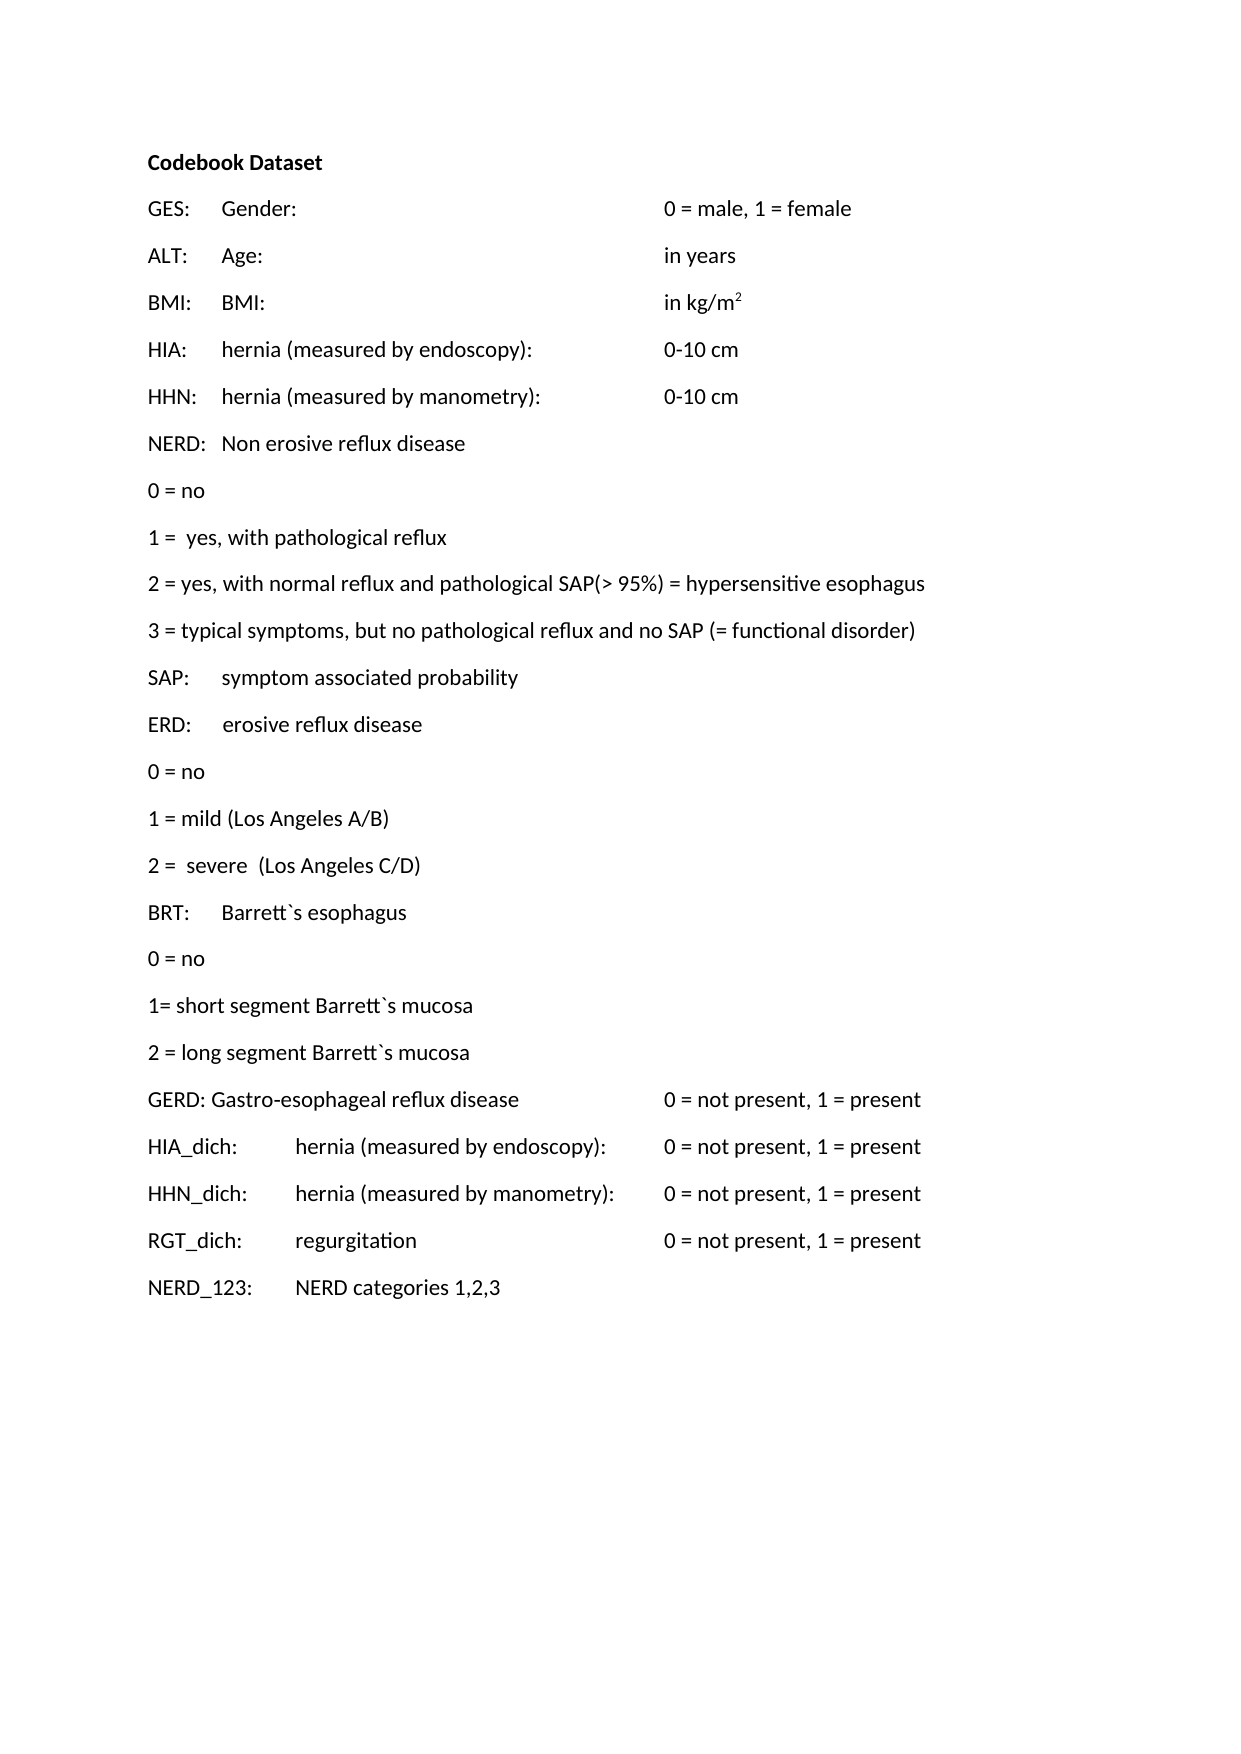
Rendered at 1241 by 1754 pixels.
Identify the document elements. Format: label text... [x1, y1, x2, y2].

text 1= short segment Barrett`s mucosa [148, 991, 1093, 1019]
text NERD_123: NERD categories 1,2,3 [148, 1273, 1093, 1301]
text 2 = yes, with normal reflux and pathological SAP(> 95%) = hypersensitive esophagus [148, 569, 1093, 597]
text 2 = long segment Barrett`s mucosa [148, 1038, 1093, 1066]
text GERD: Gastro‐esophageal reflux disease 0 = not present, 1 = present [148, 1085, 1093, 1113]
text BRT: Barrett`s esophagus [148, 898, 1093, 926]
text 0 = no [148, 757, 1093, 785]
text 2 = severe (Los Angeles C/D) [148, 851, 1093, 879]
text HHN_dich: hernia (measured by manometry): 0 = not present, 1 = present [148, 1179, 1093, 1207]
text SAP: symptom associated probability [148, 663, 1093, 691]
text HIA: hernia (measured by endoscopy): 0-10 cm [148, 335, 1093, 363]
text 0 = no [148, 476, 1093, 504]
text ERD: erosive reflux disease [148, 710, 1093, 738]
text ALT: Age: in years [148, 241, 1093, 269]
text 1 = mild (Los Angeles A/B) [148, 804, 1093, 832]
text NERD: Non erosive reflux disease [148, 429, 1093, 457]
text RGT_dich: regurgitation 0 = not present, 1 = present [148, 1226, 1093, 1254]
text 0 = no [148, 944, 1093, 972]
text BMI: BMI: in kg/m2 [148, 288, 1093, 316]
text Codebook Dataset [148, 148, 1093, 176]
text 3 = typical symptoms, but no pathological reflux and no SAP (= functional disorder) [148, 616, 1093, 644]
text HHN: hernia (measured by manometry): 0-10 cm [148, 382, 1093, 410]
text HIA_dich: hernia (measured by endoscopy): 0 = not present, 1 = present [148, 1132, 1093, 1160]
text 1 = yes, with pathological reflux [148, 523, 1093, 551]
text GES: Gender: 0 = male, 1 = female [148, 194, 1093, 222]
